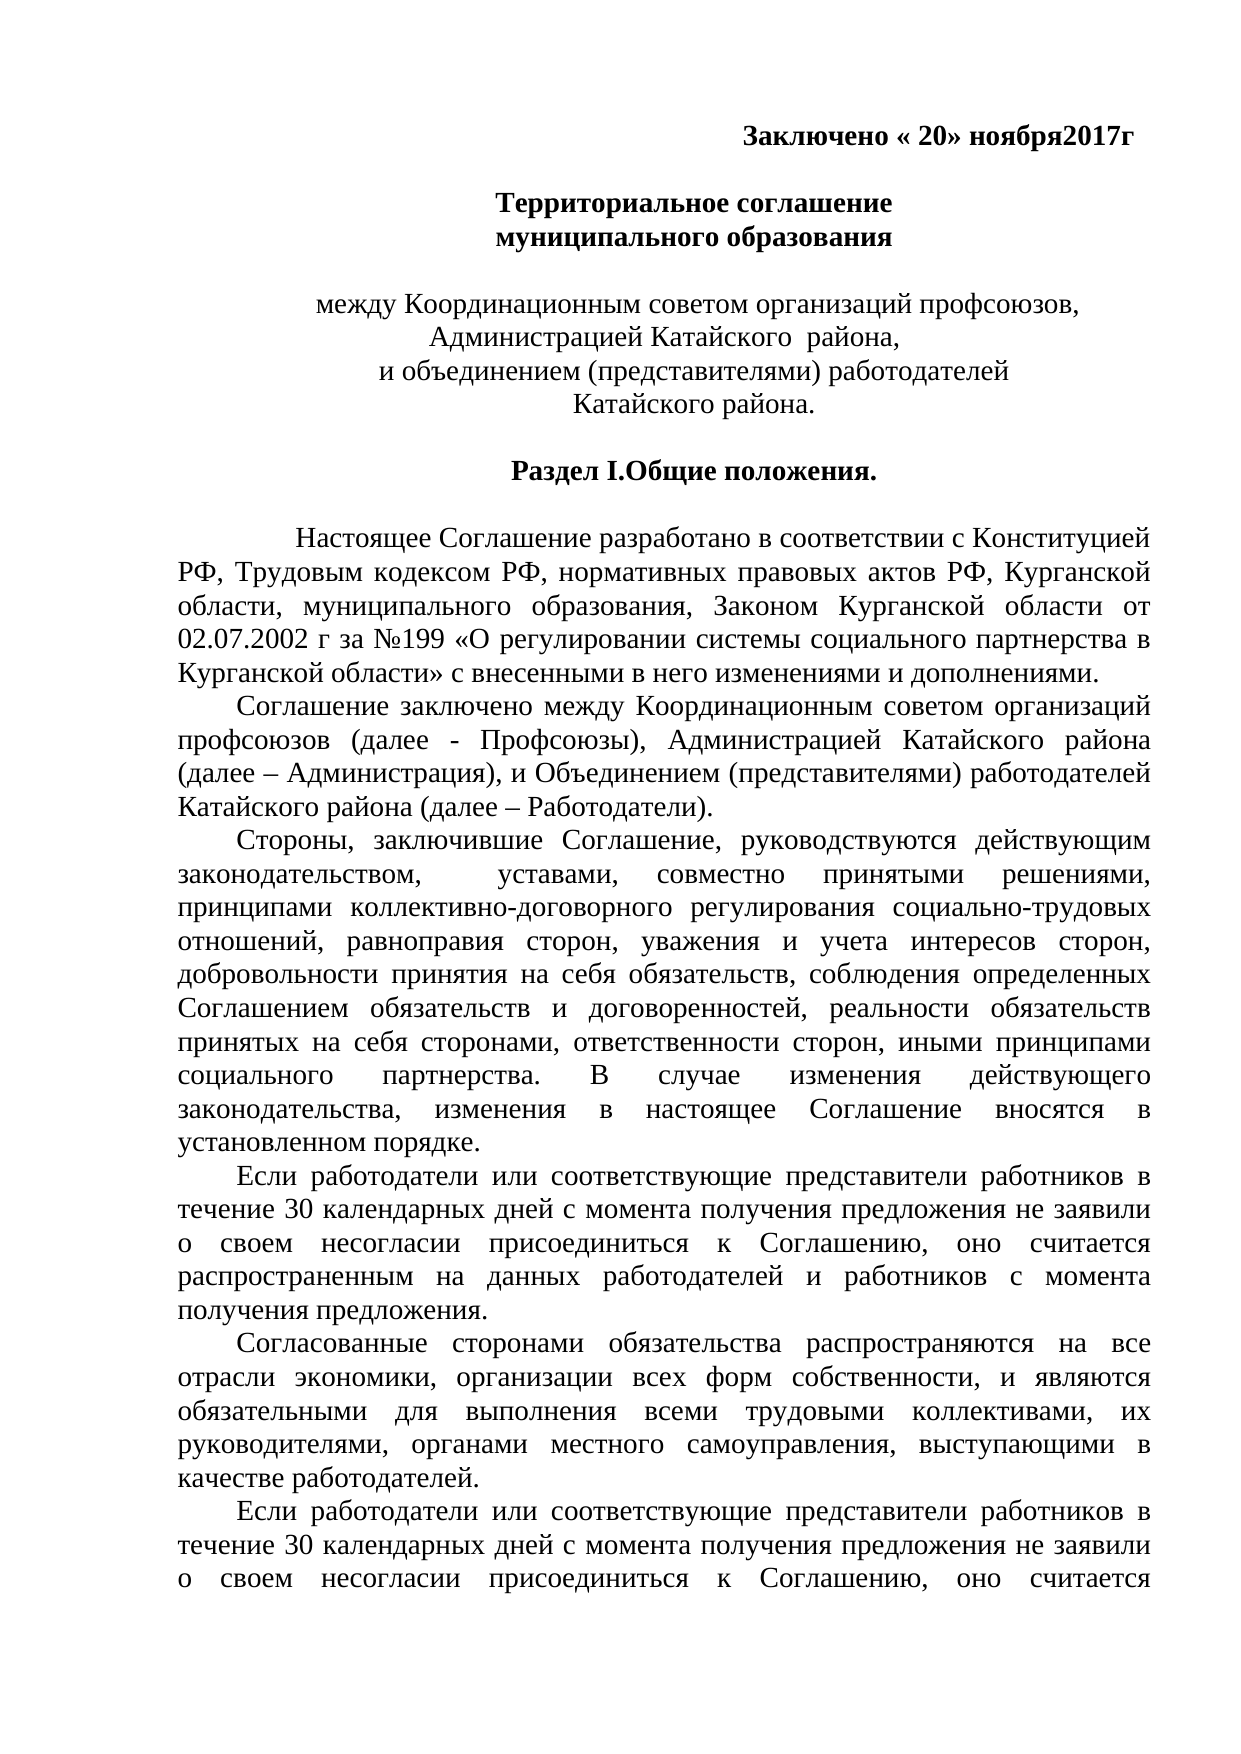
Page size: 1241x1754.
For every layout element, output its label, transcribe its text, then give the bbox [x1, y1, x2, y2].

text Настоящее Соглашение разработано в соответствии с Конституцией РФ, Трудовым кодексом РФ, нормативных правовых актов РФ, Курганской области, муниципального образования, Законом Курганской области от 02.07.2002 г за №199 «О регулировании системы социального партнерства в Курганской области» с внесенными в него изменениями и дополнениями. [177, 521, 1152, 688]
title Территориальное соглашение [177, 185, 1152, 219]
text Соглашение заключено между Координационным советом организаций профсоюзов (далее - Профсоюзы), Администрацией Катайского района (далее – Администрация), и Объединением (представителями) работодателей Катайского района (далее – Работодатели). [177, 688, 1152, 822]
text Заключено « 20» ноября2017г [177, 118, 1152, 152]
text и объединением (представителями) работодателей [177, 353, 1152, 386]
text Стороны, заключившие Соглашение, руководствуются действующим законодательством, уставами, совместно принятыми решениями, принципами коллективно-договорного регулирования социально-трудовых отношений, равноправия сторон, уважения и учета интересов сторон, добровольности принятия на себя обязательств, соблюдения определенных Соглашением обязательств и договоренностей, реальности обязательств принятых на себя сторонами, ответственности сторон, иными принципами социального партнерства. В случае изменения действующего законодательства, изменения в настоящее Соглашение вносятся в установленном порядке. [177, 822, 1152, 1158]
text Раздел I.Общие положения. [177, 453, 1152, 487]
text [177, 1493, 1152, 1594]
text Катайского района. [177, 386, 1152, 420]
title муниципального образования [177, 219, 1152, 252]
text Согласованные сторонами обязательства распространяются на все отрасли экономики, организации всех форм собственности, и являются обязательными для выполнения всеми трудовыми коллективами, их руководителями, органами местного самоуправления, выступающими в качестве работодателей. [177, 1326, 1152, 1493]
text между Координационным советом организаций профсоюзов, Администрацией Катайского района, [177, 286, 1152, 353]
